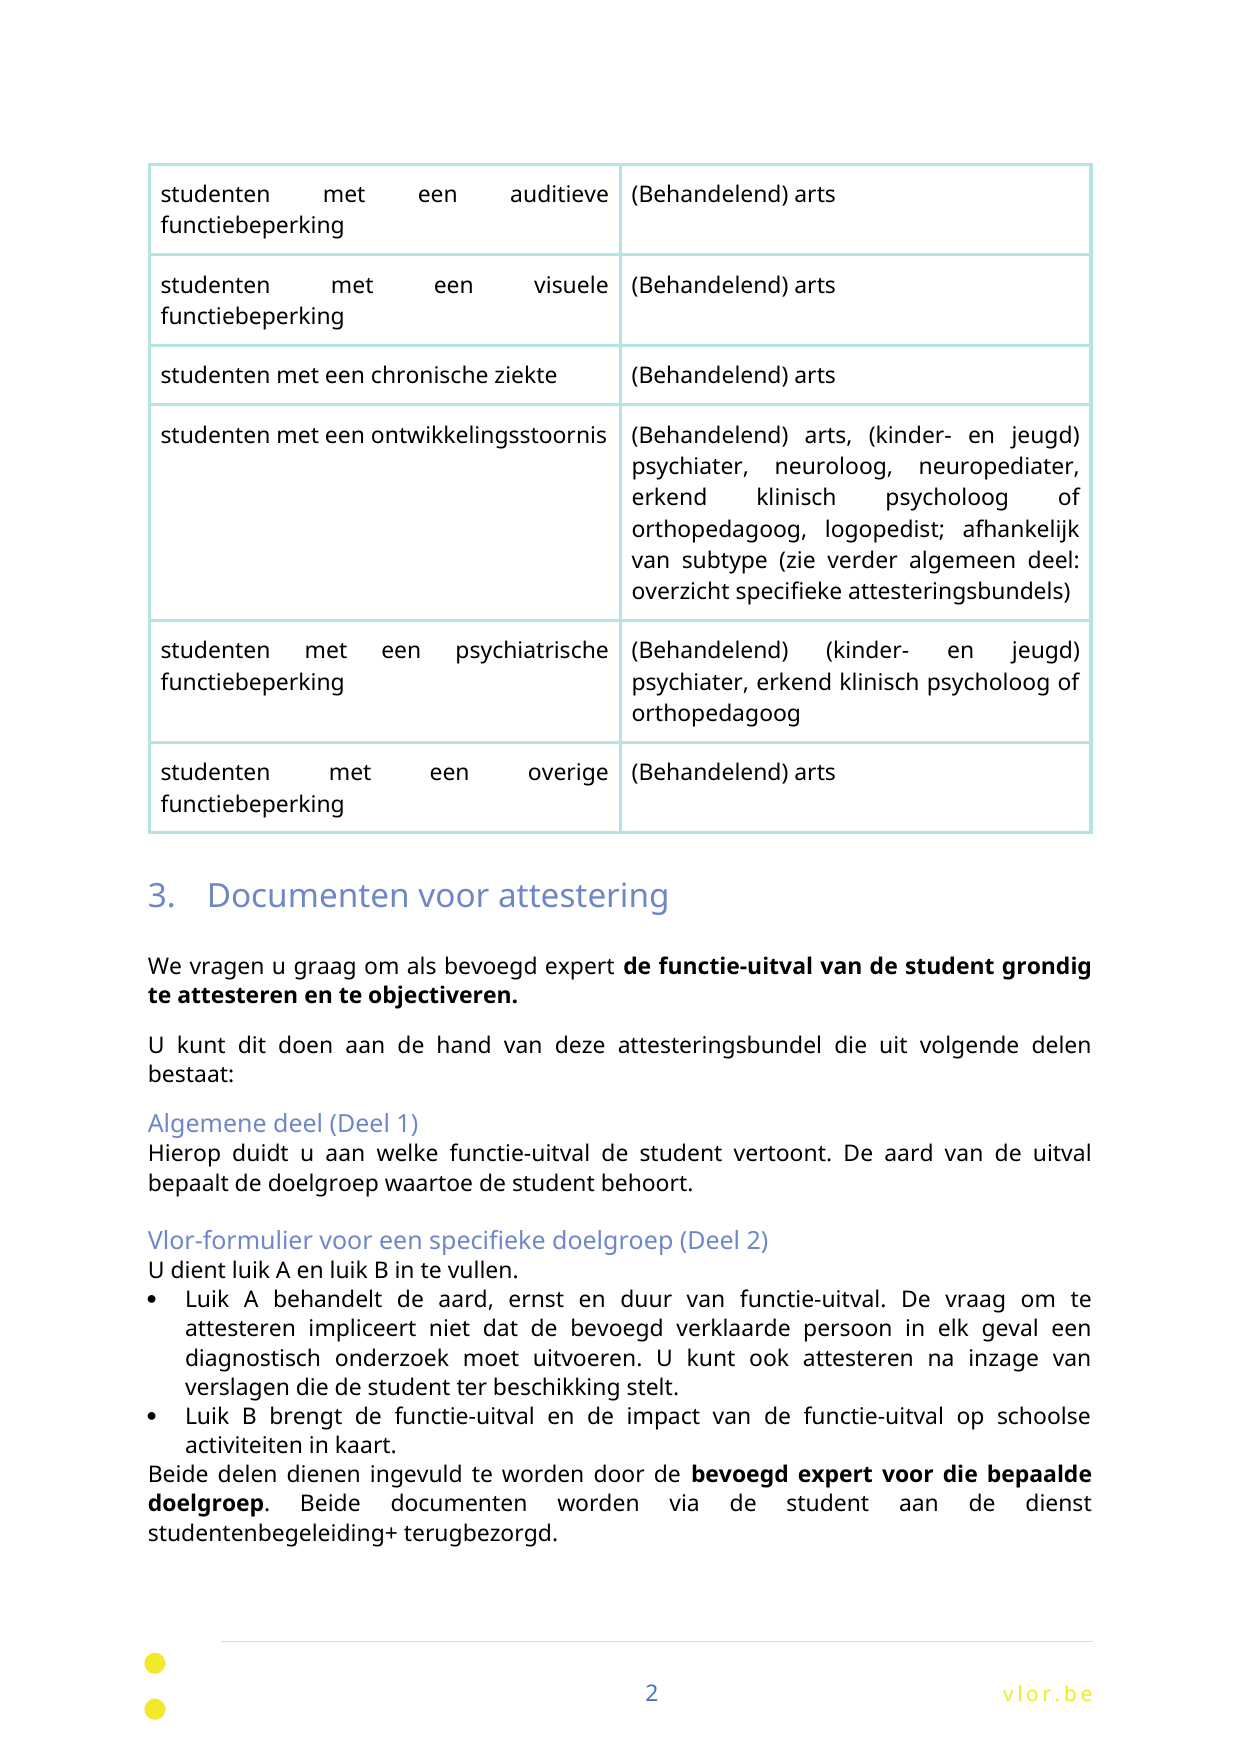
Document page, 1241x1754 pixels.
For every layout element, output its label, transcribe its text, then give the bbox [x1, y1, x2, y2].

picture [131, 1645, 177, 1727]
text Algemene deel (Deel 1) [148, 1109, 1093, 1138]
table_cell (Behandelend) arts [622, 347, 1089, 403]
table_cell studenten met een visuele functiebeperking [151, 256, 619, 344]
table_cell (Behandelend) arts, (kinder- en jeugd) psychiater, neuroloog, neuropediater, erkend klinisch psycholoog of orthopedagoog, logopedist; afhankelijk van subtype (zie verder algemeen deel: overzicht specifieke attesteringsbundels) [622, 406, 1089, 619]
table_cell studenten met een psychiatrische functiebeperking [151, 622, 619, 741]
text We vragen u graag om als bevoegd expert de functie-uitval van de student grondig te attesteren en te objectiveren. [148, 951, 1093, 1009]
text Luik B brengt de functie-uitval en de impact van de functie-uitval op schoolse activiteiten in kaart. [148, 1401, 1093, 1459]
table_cell (Behandelend) arts [622, 744, 1089, 831]
text U dient luik A en luik B in te vullen. [148, 1255, 1093, 1284]
table_cell (Behandelend) (kinder- en jeugd) psychiater, erkend klinisch psycholoog of orthopedagoog [622, 622, 1089, 741]
text Vlor-formulier voor een specifieke doelgroep (Deel 2) [148, 1226, 1093, 1255]
subtitle Documenten voor attestering [148, 884, 1093, 913]
text Hierop duidt u aan welke functie-uitval de student vertoont. De aard van de uitval bepaalt de doelgroep waartoe de student behoort. [148, 1138, 1093, 1197]
table_cell studenten met een overige functiebeperking [151, 744, 619, 831]
text Luik A behandelt de aard, ernst en duur van functie-uitval. De vraag om te attesteren impliceert niet dat de bevoegd verklaarde persoon in elk geval een diagnostisch onderzoek moet uitvoeren. U kunt ook attesteren na inzage van verslagen die de student ter beschikking stelt. [148, 1284, 1093, 1401]
table_cell (Behandelend) arts [622, 256, 1089, 344]
table_cell (Behandelend) arts [622, 166, 1089, 253]
table_cell studenten met een auditieve functiebeperking [151, 166, 619, 253]
table_cell studenten met een ontwikkelingsstoornis [151, 406, 619, 619]
text U kunt dit doen aan de hand van deze attesteringsbundel die uit volgende delen bestaat: [148, 1030, 1093, 1088]
text Beide delen dienen ingevuld te worden door de bevoegd expert voor die bepaalde doelgroep. Beide documenten worden via de student aan de dienst studentenbegeleiding+ terugbezorgd. [148, 1459, 1093, 1547]
table_cell studenten met een chronische ziekte [151, 347, 619, 403]
